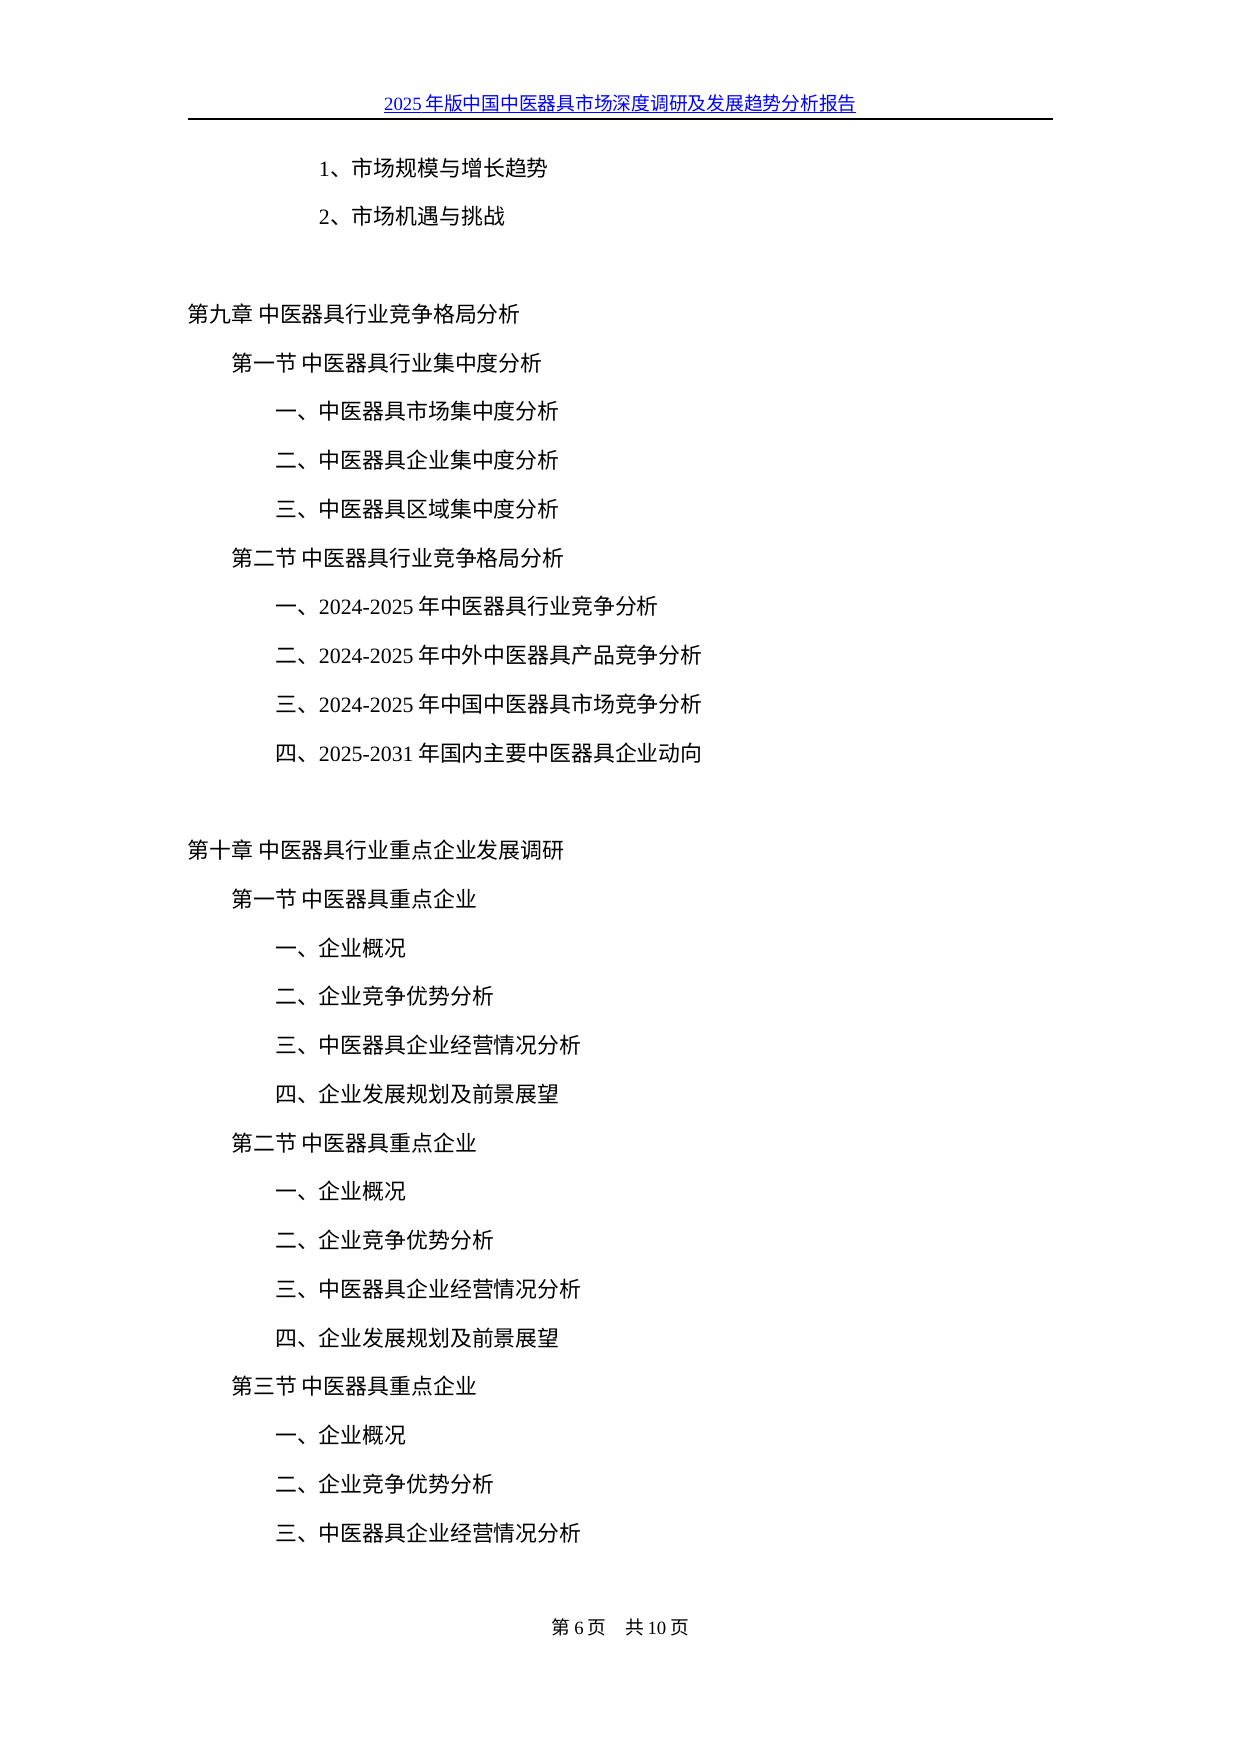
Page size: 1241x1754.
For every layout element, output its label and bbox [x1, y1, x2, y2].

text [187, 150, 1053, 1548]
